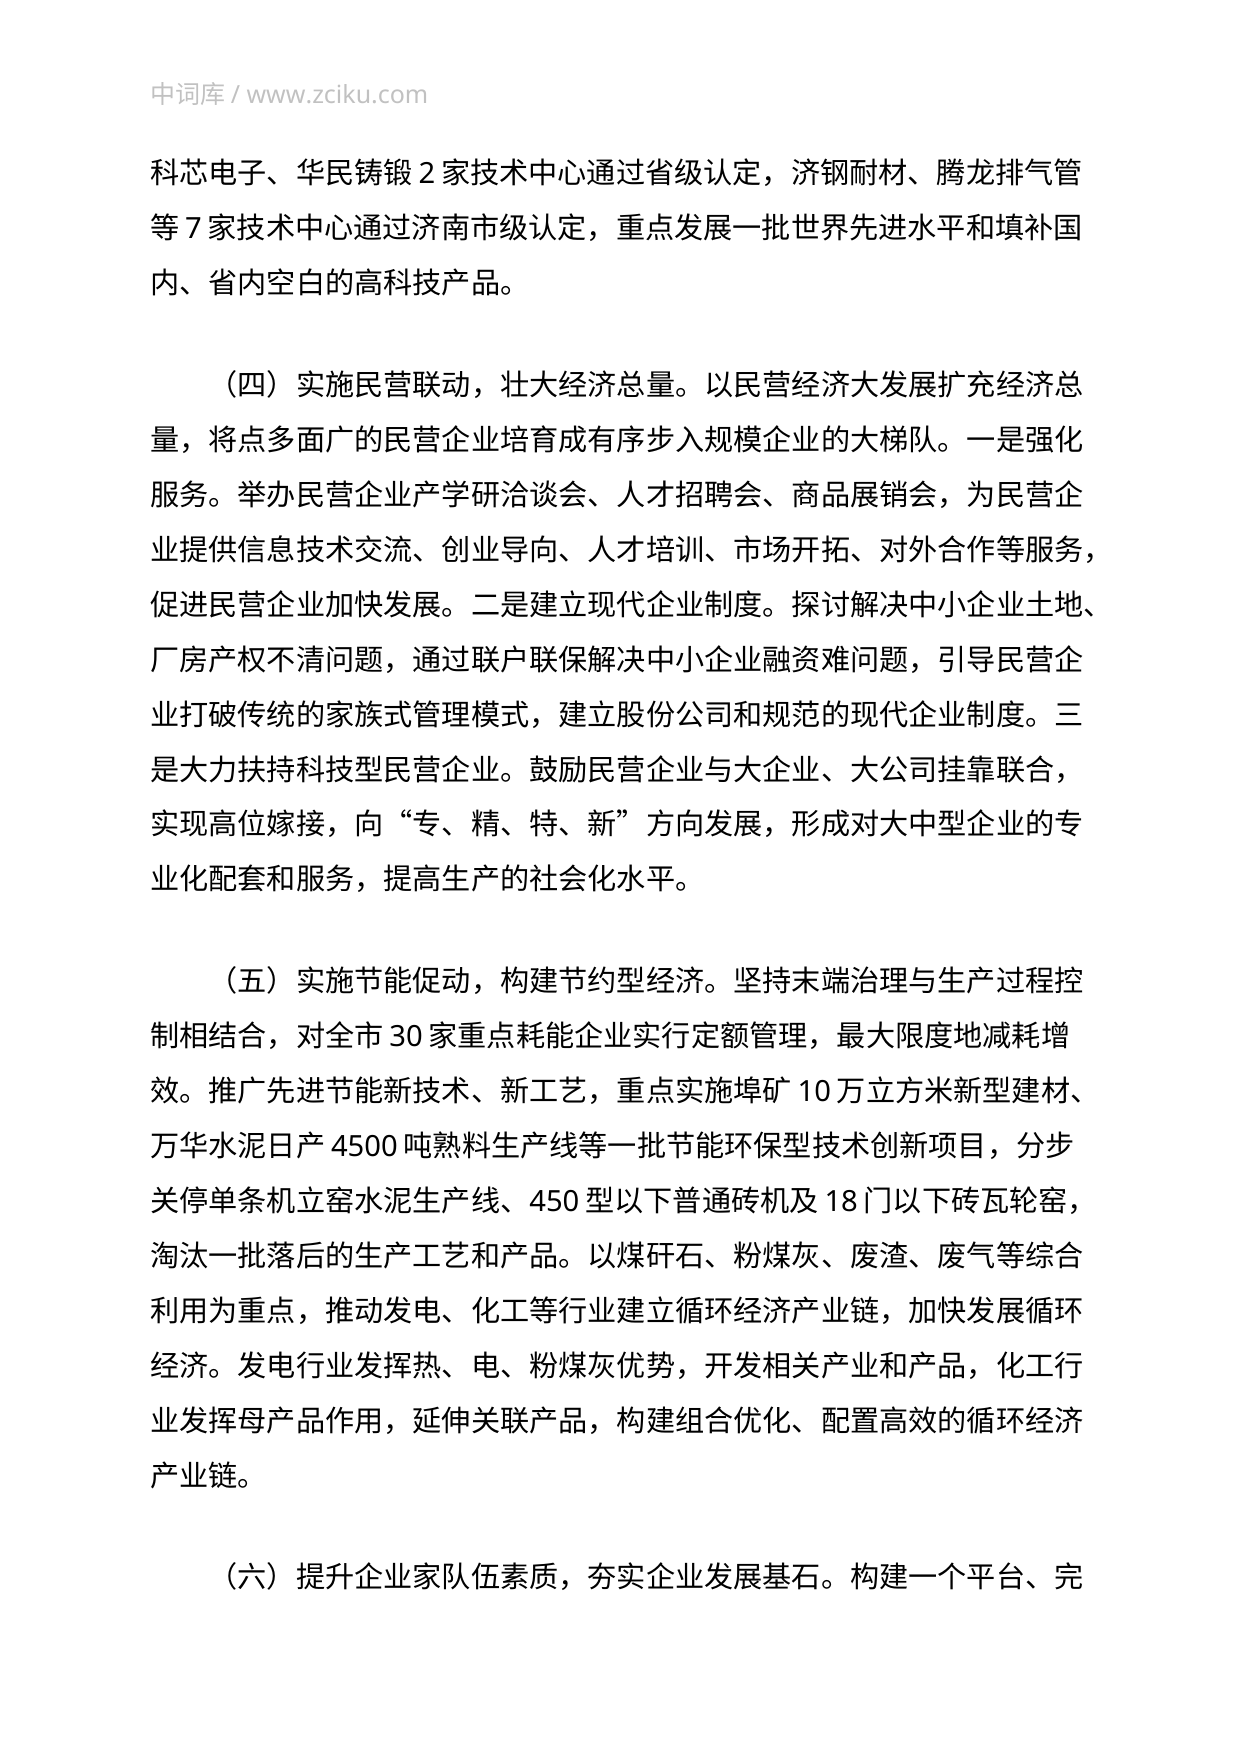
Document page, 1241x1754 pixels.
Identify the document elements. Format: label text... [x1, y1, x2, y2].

text （四）实施民营联动，壮大经济总量。以民营经济大发展扩充经济总量，将点多面广的民营企业培育成有序步入规模企业的大梯队。一是强化服务。举办民营企业产学研洽谈会、人才招聘会、商品展销会，为民营企业提供信息技术交流、创业导向、人才培训、市场开拓、对外合作等服务，促进民营企业加快发展。二是建立现代企业制度。探讨解决中小企业土地、厂房产权不清问题，通过联户联保解决中小企业融资难问题，引导民营企业打破传统的家族式管理模式，建立股份公司和规范的现代企业制度。三是大力扶持科技型民营企业。鼓励民营企业与大企业、大公司挂靠联合，实现高位嫁接，向“专、精、特、新”方向发展，形成对大中型企业的专业化配套和服务，提高生产的社会化水平。 [150, 362, 1090, 898]
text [150, 1554, 1090, 1596]
text （五）实施节能促动，构建节约型经济。坚持末端治理与生产过程控制相结合，对全市30家重点耗能企业实行定额管理，最大限度地减耗增效。推广先进节能新技术、新工艺，重点实施埠矿10万立方米新型建材、万华水泥日产4500吨熟料生产线等一批节能环保型技术创新项目，分步关停单条机立窑水泥生产线、450型以下普通砖机及18门以下砖瓦轮窑，淘汰一批落后的生产工艺和产品。以煤矸石、粉煤灰、废渣、废气等综合利用为重点，推动发电、化工等行业建立循环经济产业链，加快发展循环经济。发电行业发挥热、电、粉煤灰优势，开发相关产业和产品，化工行业发挥母产品作用，延伸关联产品，构建组合优化、配置高效的循环经济产业链。 [150, 958, 1090, 1494]
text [150, 150, 1090, 302]
